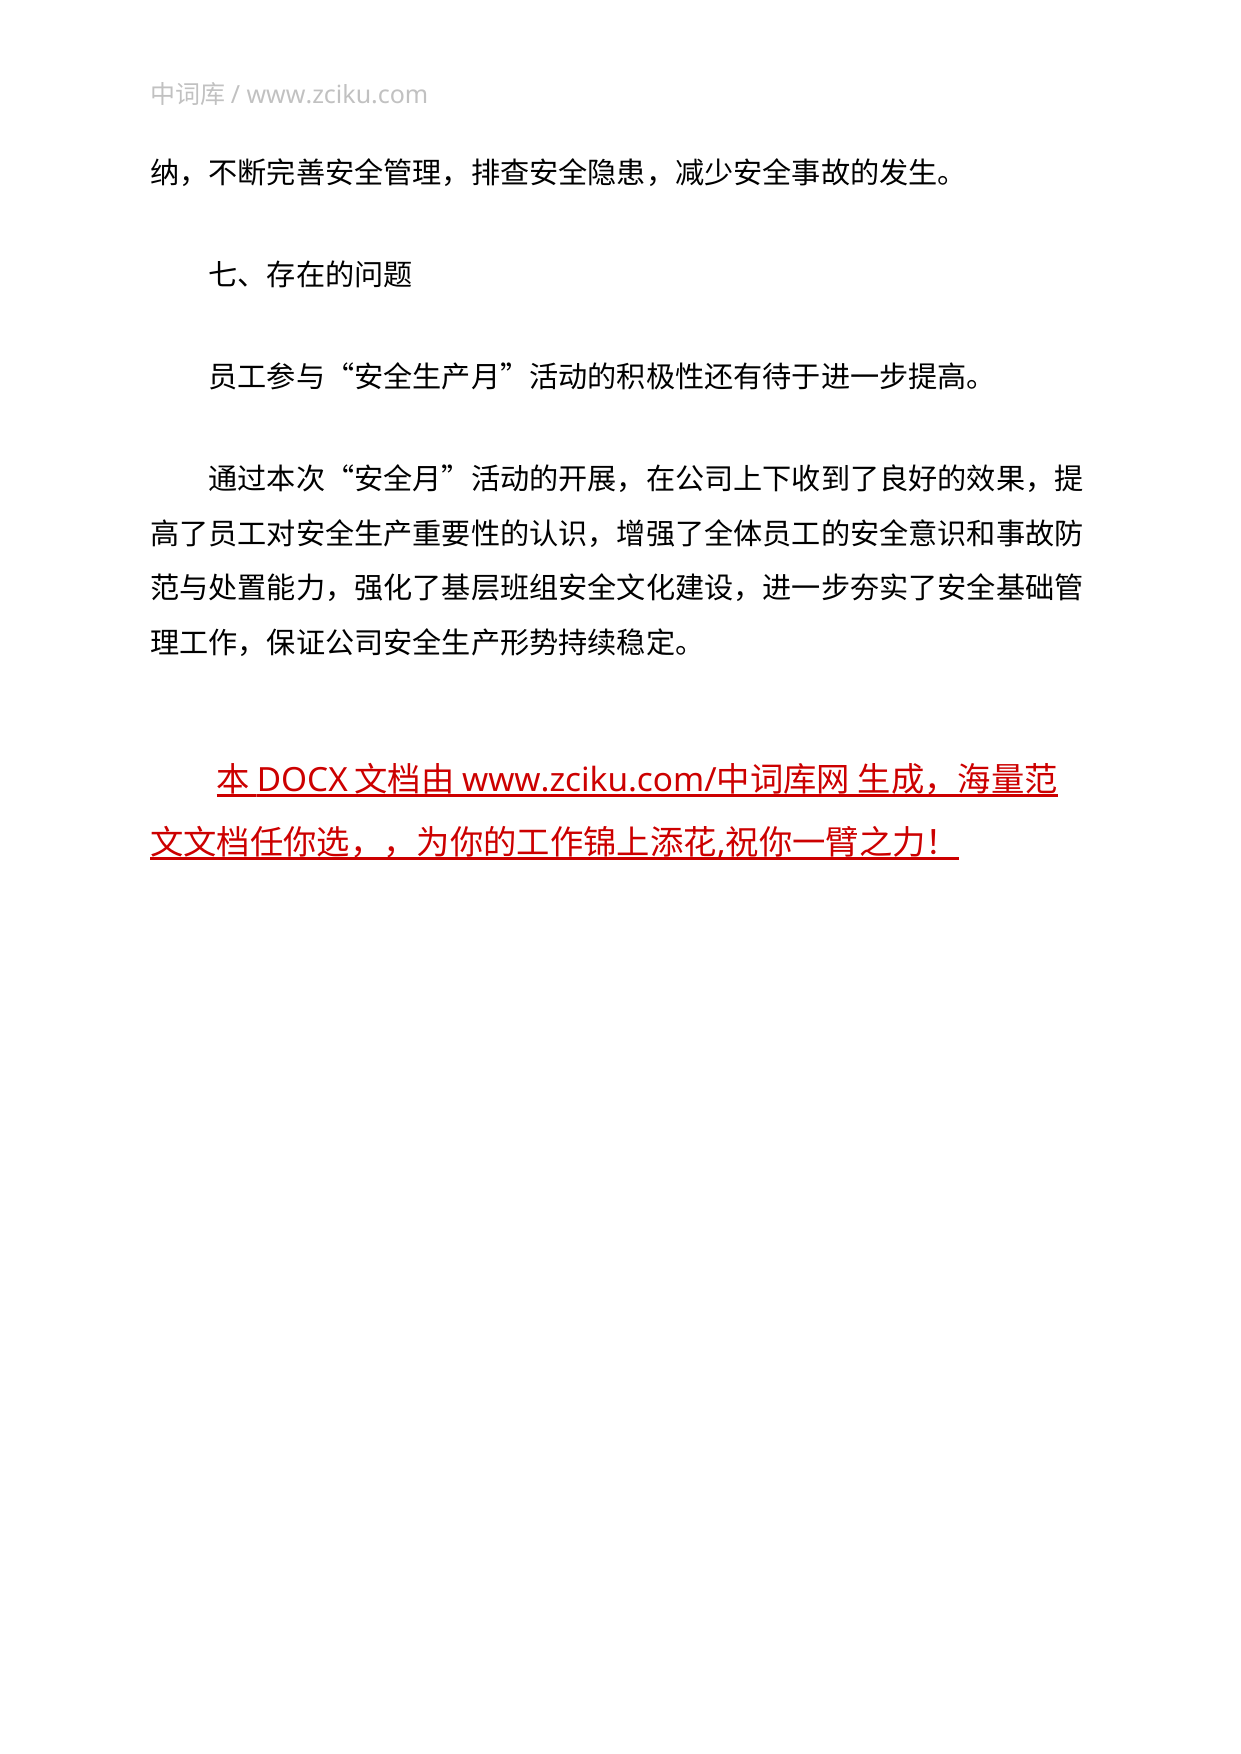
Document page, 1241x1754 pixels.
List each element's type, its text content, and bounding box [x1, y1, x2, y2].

text 本DOCX文档由 www.zciku.com/中词库网 生成，海量范文文档任你选，，为你的工作锦上添花,祝你一臂之力！ [150, 753, 1090, 864]
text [150, 150, 1090, 192]
text 通过本次“安全月”活动的开展，在公司上下收到了良好的效果，提高了员工对安全生产重要性的认识，增强了全体员工的安全意识和事故防范与处置能力，强化了基层班组安全文化建设，进一步夯实了安全基础管理工作，保证公司安全生产形势持续稳定。 [150, 455, 1090, 662]
text 员工参与“安全生产月”活动的积极性还有待于进一步提高。 [150, 353, 1090, 396]
text 七、存在的问题 [150, 252, 1090, 294]
